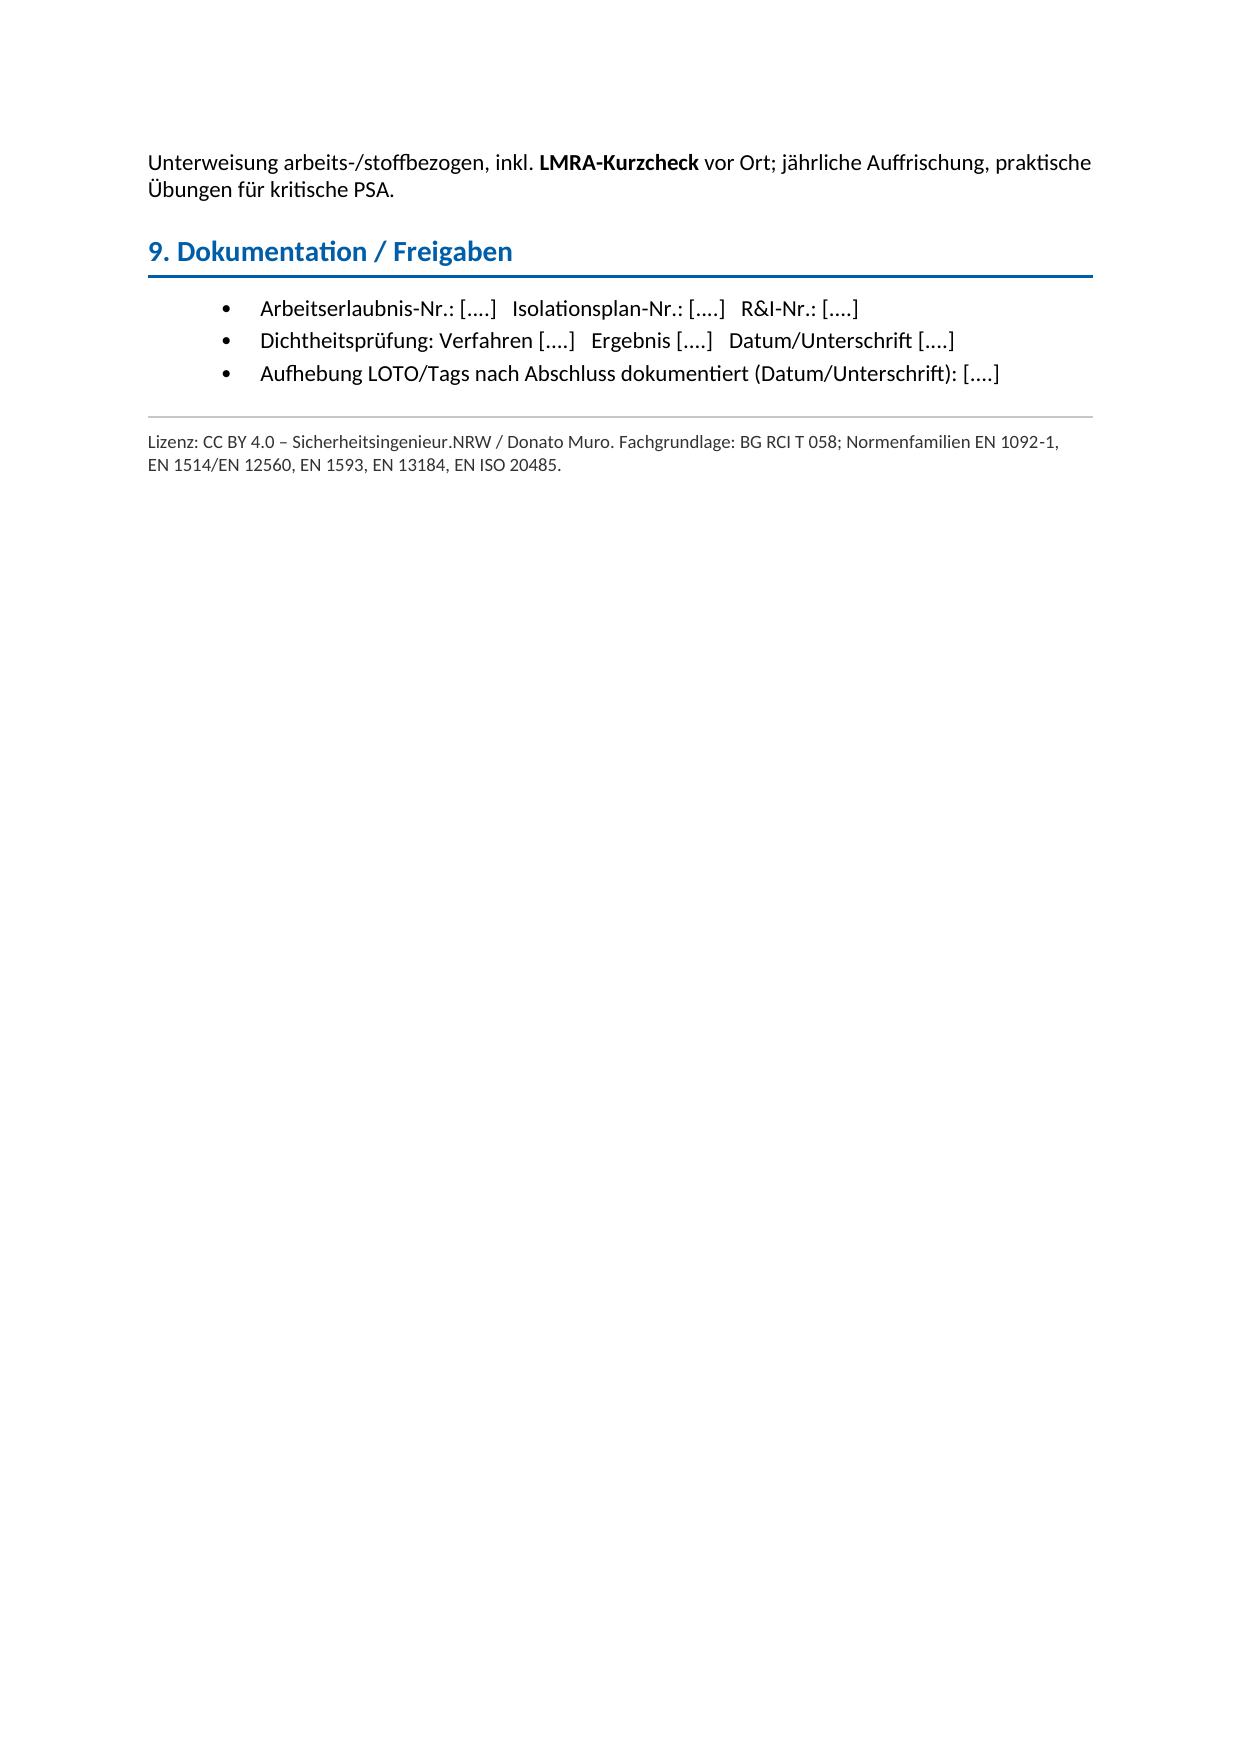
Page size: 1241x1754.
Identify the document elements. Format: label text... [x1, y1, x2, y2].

text Unterweisung arbeits-/stoffbezogen, inkl. LMRA-Kurzcheck vor Ort; jährliche Auffrischung, praktische Übungen für kritische PSA. [148, 148, 1093, 204]
text Lizenz: CC BY 4.0 – Sicherheitsingenieur.NRW / Donato Muro. Fachgrundlage: BG RCI T 058; Normenfamilien EN 1092-1, EN 1514/EN 12560, EN 1593, EN 13184, EN ISO 20485. [148, 418, 1093, 476]
list Aufhebung LOTO/Tags nach Abschluss dokumentiert (Datum/Unterschrift): [....] [223, 359, 1093, 387]
subtitle 9. Dokumentation / Freigaben [148, 233, 1093, 275]
list Dichtheitsprüfung: Verfahren [....] Ergebnis [....] Datum/Unterschrift [....] [223, 327, 1093, 355]
list Arbeitserlaubnis-Nr.: [....] Isolationsplan-Nr.: [....] R&I-Nr.: [....] [223, 294, 1093, 322]
